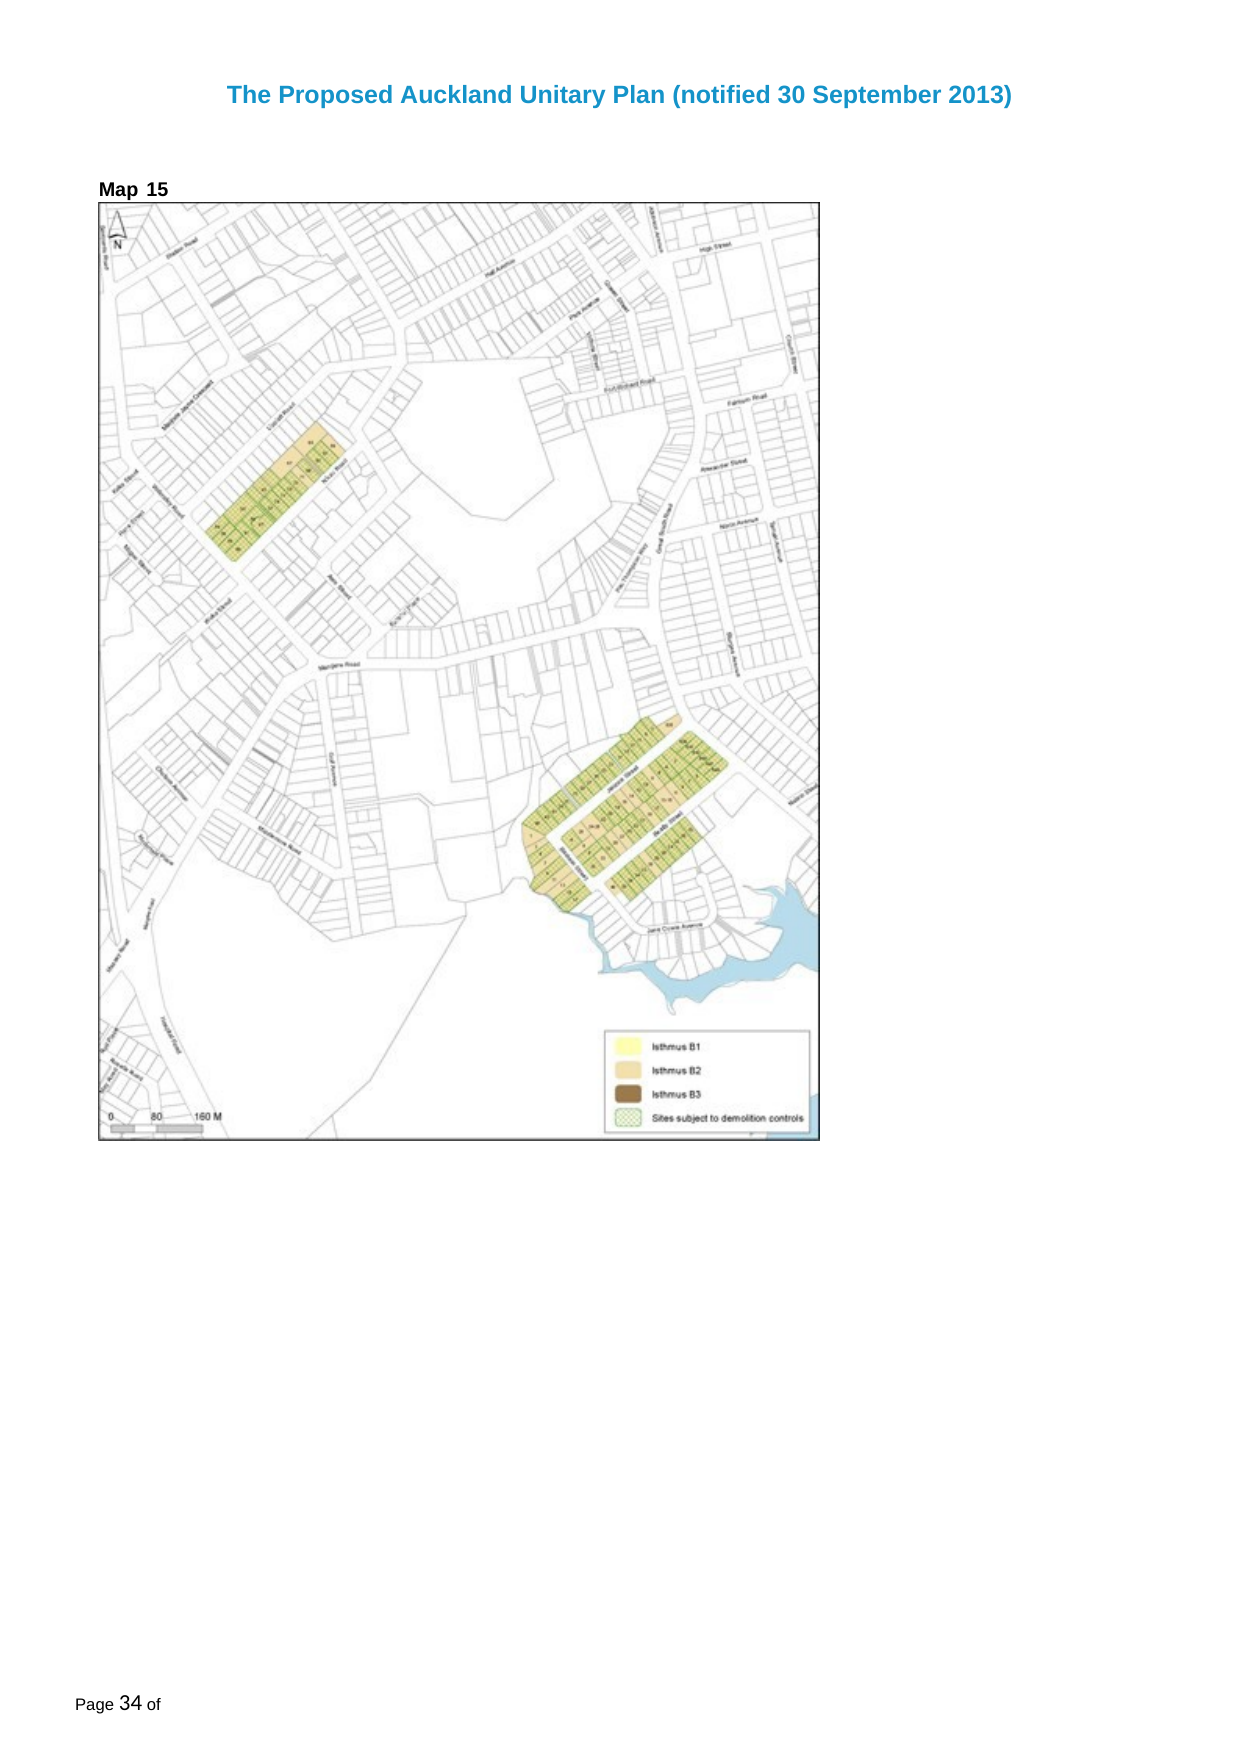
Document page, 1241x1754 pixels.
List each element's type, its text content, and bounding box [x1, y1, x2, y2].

text Map 15 [98, 178, 1065, 201]
picture [98, 202, 820, 1141]
